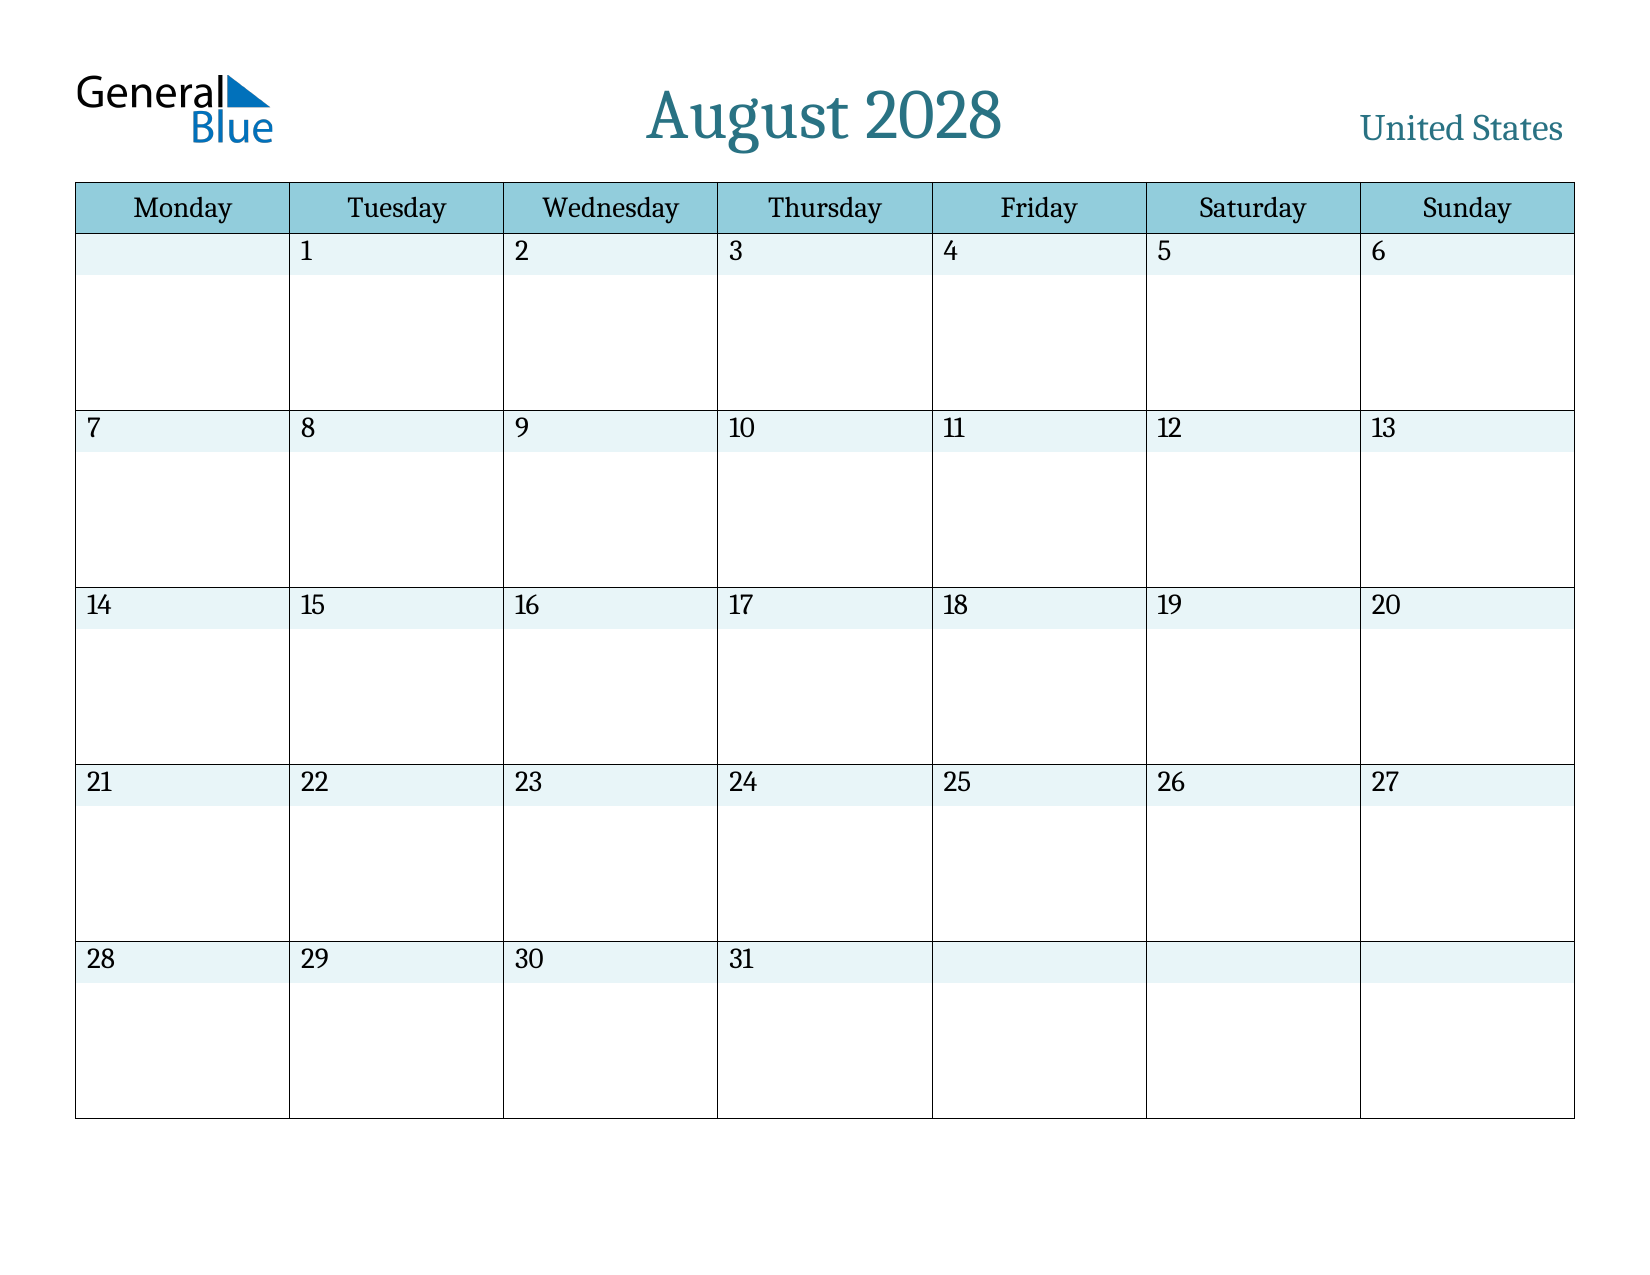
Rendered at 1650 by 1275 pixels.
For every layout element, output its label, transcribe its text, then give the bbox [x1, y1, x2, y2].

table_cell Saturday [1147, 183, 1360, 233]
table_cell [1361, 983, 1574, 1118]
table_cell 23 [504, 765, 717, 806]
table_cell 10 [718, 411, 932, 452]
table_cell [1361, 275, 1574, 410]
table_cell [1147, 629, 1360, 764]
table_cell 12 [1147, 411, 1360, 452]
table_cell [290, 806, 503, 941]
table_cell 2 [504, 234, 717, 275]
table_cell Wednesday [504, 183, 717, 233]
table_cell [76, 629, 289, 764]
table_cell [1361, 806, 1574, 941]
table_cell [504, 806, 717, 941]
table_cell [1361, 452, 1574, 587]
table_cell 1 [290, 234, 503, 275]
table_cell 29 [290, 942, 503, 983]
table_cell [76, 234, 289, 275]
table_cell 5 [1147, 234, 1360, 275]
table_cell [290, 452, 503, 587]
table_cell [1361, 629, 1574, 764]
table_header August 2028 [504, 75, 1146, 182]
table_cell [76, 806, 289, 941]
table_cell 19 [1147, 588, 1360, 629]
table_cell [933, 983, 1146, 1118]
table_cell [1147, 983, 1360, 1118]
table_cell [76, 275, 289, 410]
table_cell 25 [933, 765, 1146, 806]
table_cell [1147, 275, 1360, 410]
table_cell [76, 983, 289, 1118]
table_cell [290, 629, 503, 764]
table_cell [504, 275, 717, 410]
table_cell [1361, 942, 1574, 983]
table_cell 27 [1361, 765, 1574, 806]
table_cell 13 [1361, 411, 1574, 452]
table_cell [504, 452, 717, 587]
table_cell 28 [76, 942, 289, 983]
table_cell 26 [1147, 765, 1360, 806]
table_cell Friday [933, 183, 1146, 233]
table_cell [504, 983, 717, 1118]
table_cell 16 [504, 588, 717, 629]
table_cell 3 [718, 234, 932, 275]
table_cell [933, 942, 1146, 983]
table_cell [933, 629, 1146, 764]
table_cell 17 [718, 588, 932, 629]
table_cell [718, 629, 932, 764]
table_cell 6 [1361, 234, 1574, 275]
table_cell [1147, 806, 1360, 941]
table_header [76, 75, 503, 182]
table_cell [504, 629, 717, 764]
table_cell 7 [76, 411, 289, 452]
table_cell 22 [290, 765, 503, 806]
table_cell 21 [76, 765, 289, 806]
table_cell [290, 983, 503, 1118]
table_cell Sunday [1361, 183, 1574, 233]
table_cell 4 [933, 234, 1146, 275]
table_cell [718, 452, 932, 587]
table_header United States [1146, 75, 1574, 182]
table_cell [1147, 942, 1360, 983]
table_cell [76, 452, 289, 587]
table_cell 14 [76, 588, 289, 629]
table_cell Tuesday [290, 183, 503, 233]
table_cell 11 [933, 411, 1146, 452]
table_cell 31 [718, 942, 932, 983]
table_cell [718, 275, 932, 410]
table_cell Thursday [718, 183, 932, 233]
table_cell 20 [1361, 588, 1574, 629]
table_cell [1147, 452, 1360, 587]
table_cell 9 [504, 411, 717, 452]
table_cell 8 [290, 411, 503, 452]
table_cell 18 [933, 588, 1146, 629]
table_cell [718, 806, 932, 941]
table_cell [290, 275, 503, 410]
table_cell [933, 452, 1146, 587]
table_cell 24 [718, 765, 932, 806]
table_cell 30 [504, 942, 717, 983]
table_cell [933, 275, 1146, 410]
table_cell [933, 806, 1146, 941]
table_cell [718, 983, 932, 1118]
table_cell Monday [76, 183, 289, 233]
picture [77, 75, 273, 143]
table_cell 15 [290, 588, 503, 629]
